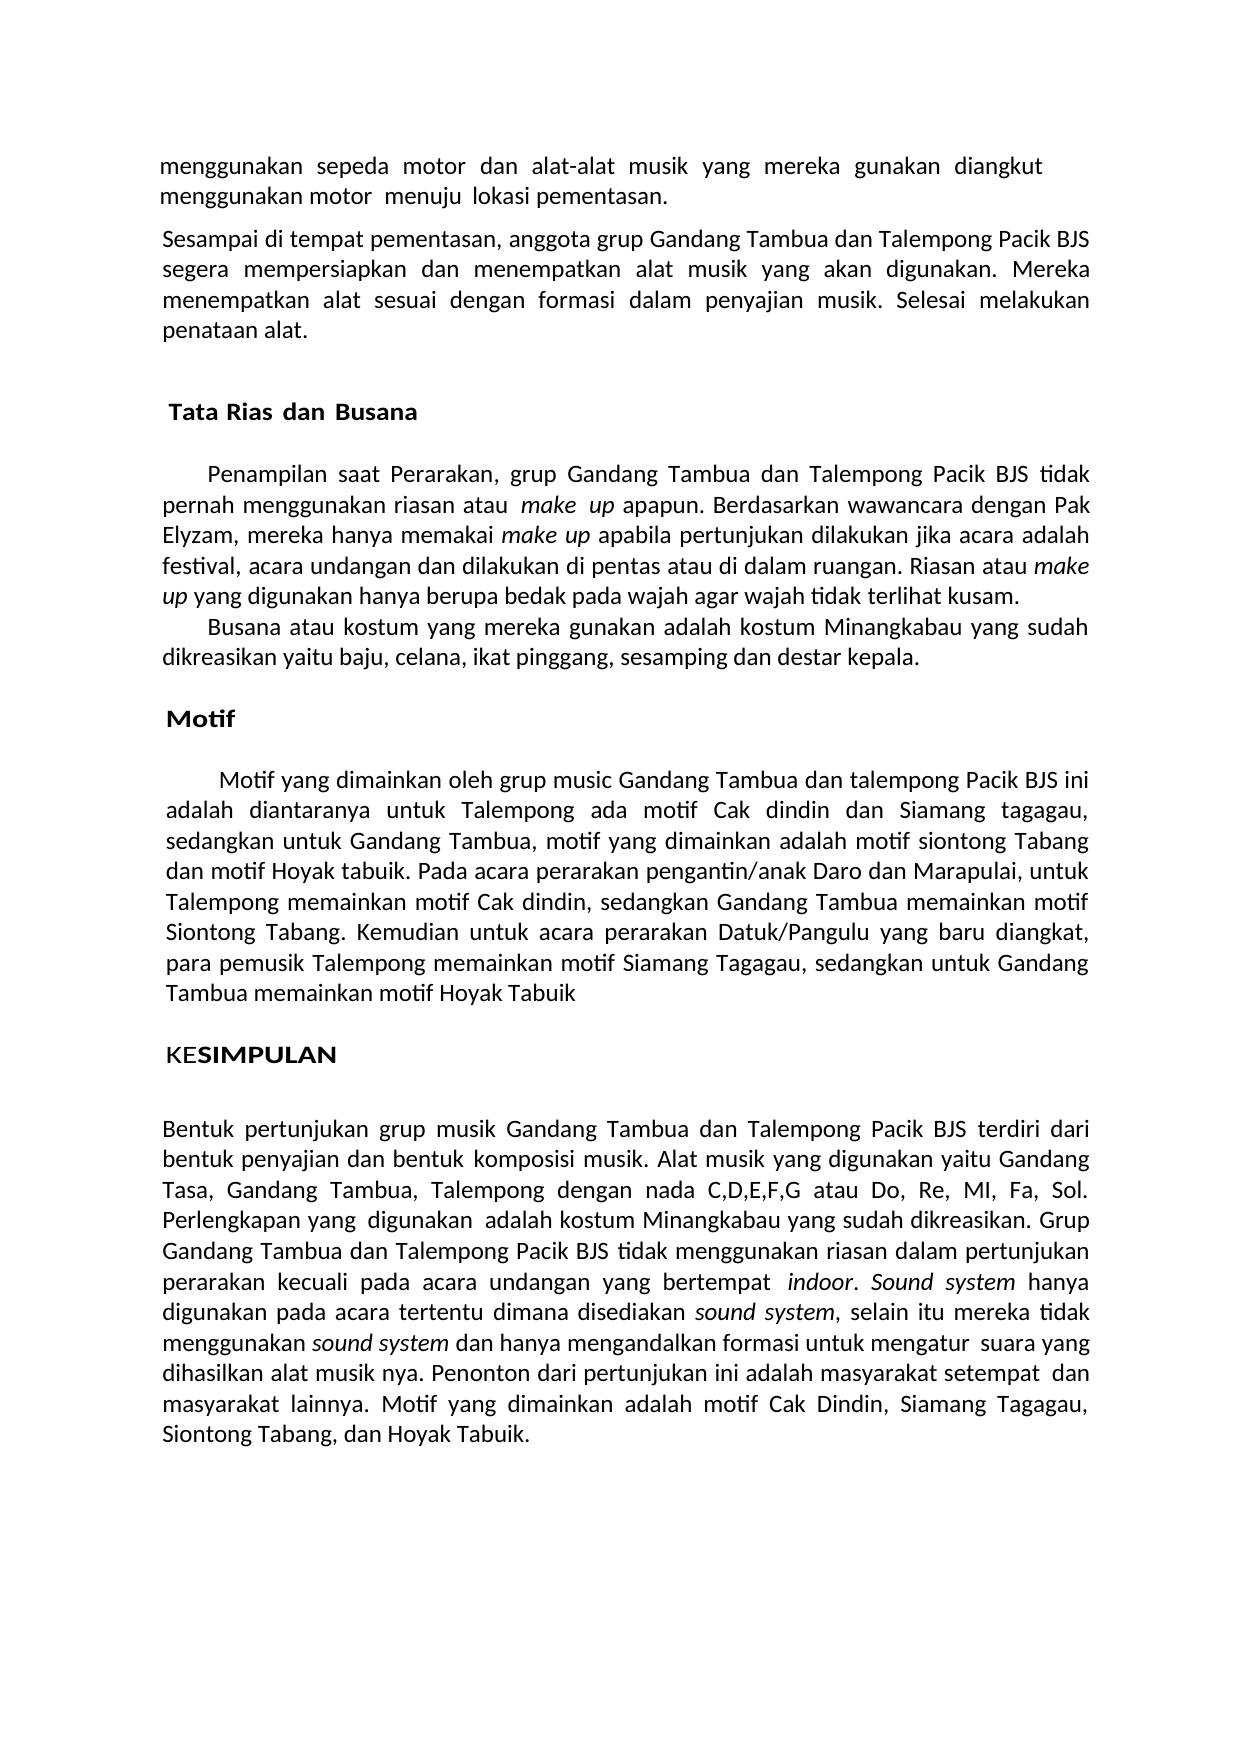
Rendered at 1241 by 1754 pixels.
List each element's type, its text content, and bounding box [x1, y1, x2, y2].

text Penampilan saat Perarakan, grup Gandang Tambua dan Talempong Pacik BJS tidak pernah menggunakan riasan atau make up apapun. Berdasarkan wawancara dengan Pak Elyzam, mereka hanya memakai make up apabila pertunjukan dilakukan jika acara adalah festival, acara undangan dan dilakukan di pentas atau di dalam ruangan. Riasan atau make up yang digunakan hanya berupa bedak pada wajah agar wajah tidak terlihat kusam. [162, 458, 1090, 611]
subtitle KESIMPULAN [166, 1040, 1090, 1070]
text Busana atau kostum yang mereka gunakan adalah kostum Minangkabau yang sudah dikreasikan yaitu baju, celana, ikat pinggang, sesamping dan destar kepala. [162, 611, 1090, 672]
text Bentuk pertunjukan grup musik Gandang Tambua dan Talempong Pacik BJS terdiri dari bentuk penyajian dan bentuk komposisi musik. Alat musik yang digunakan yaitu Gandang Tasa, Gandang Tambua, Talempong dengan nada C,D,E,F,G atau Do, Re, MI, Fa, Sol. Perlengkapan yang digunakan adalah kostum Minangkabau yang sudah dikreasikan. Grup Gandang Tambua dan Talempong Pacik BJS tidak menggunakan riasan dalam pertunjukan perarakan kecuali pada acara undangan yang bertempat indoor. Sound system hanya digunakan pada acara tertentu dimana disediakan sound system, selain itu mereka tidak menggunakan sound system dan hanya mengandalkan formasi untuk mengatur suara yang dihasilkan alat musik nya. Penonton dari pertunjukan ini adalah masyarakat setempat dan masyarakat lainnya. Motif yang dimainkan adalah motif Cak Dindin, Siamang Tagagau, Siontong Tabang, dan Hoyak Tabuik. [162, 1113, 1090, 1449]
subtitle Motif [166, 703, 1090, 733]
text Sesampai di tempat pementasan, anggota grup Gandang Tambua dan Talempong Pacik BJS segera mempersiapkan dan menempatkan alat musik yang akan digunakan. Mereka menempatkan alat sesuai dengan formasi dalam penyajian musik. Selesai melakukan penataan alat. [162, 223, 1090, 345]
subtitle Motif yang dimainkan oleh grup music Gandang Tambua dan talempong Pacik BJS ini adalah diantaranya untuk Talempong ada motif Cak dindin dan Siamang tagagau, sedangkan untuk Gandang Tambua, motif yang dimainkan adalah motif siontong Tabang dan motif Hoyak tabuik. Pada acara perarakan pengantin/anak Daro dan Marapulai, untuk Talempong memainkan motif Cak dindin, sedangkan Gandang Tambua memainkan motif Siontong Tabang. Kemudian untuk acara perarakan Datuk/Pangulu yang baru diangkat, para pemusik Talempong memainkan motif Siamang Tagagau, sedangkan untuk Gandang Tambua memainkan motif Hoyak Tabuik [166, 764, 1090, 1008]
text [159, 150, 1043, 211]
subtitle Tata Rias dan Busana [168, 396, 1090, 427]
